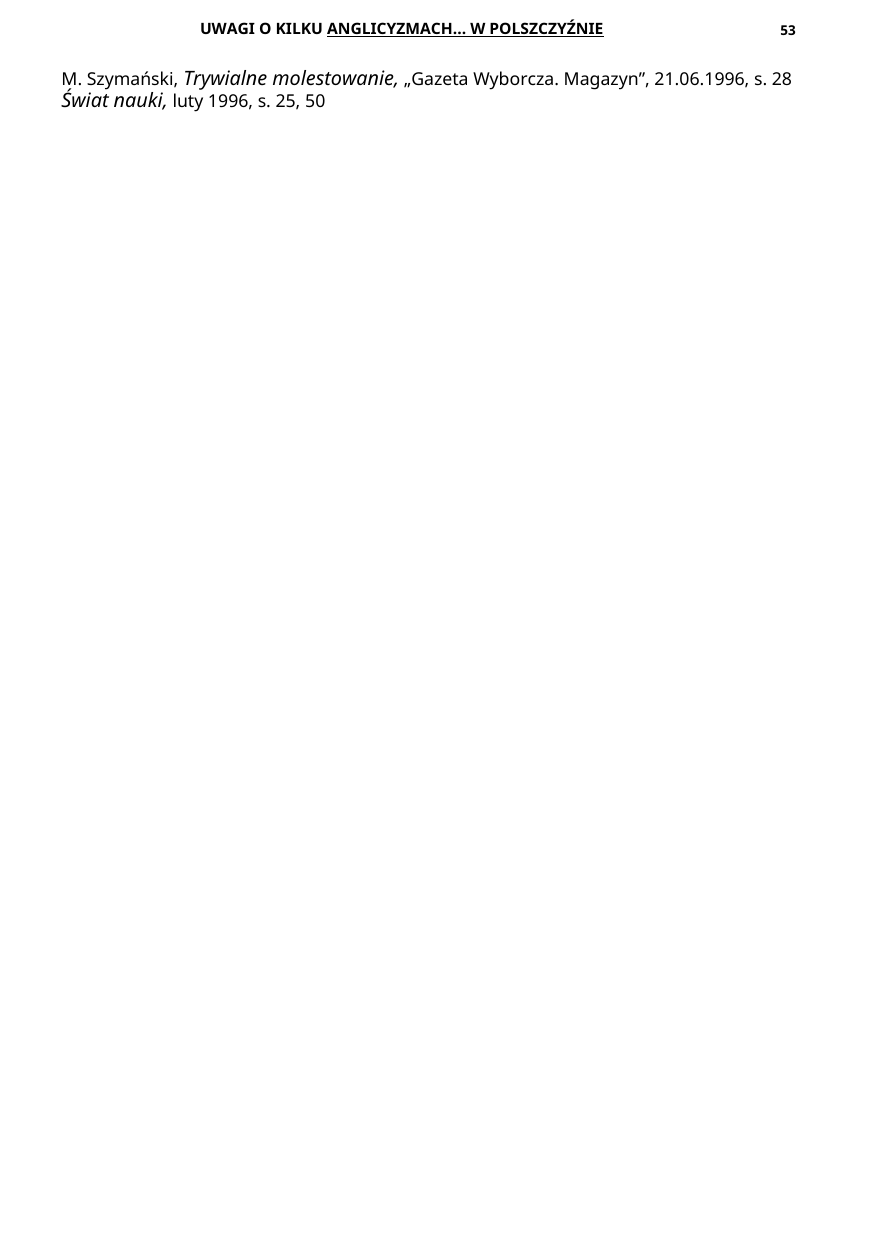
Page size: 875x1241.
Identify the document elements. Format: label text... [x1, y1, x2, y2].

text 53 [780, 24, 796, 38]
text UWAGI O KILKU ANGLICYZMACH... W POLSZCZYŹNIE [200, 22, 603, 38]
text M. Szymański, Trywialne molestowanie, „Gazeta Wyborcza. Magazyn”, 21.06.1996, s. 28 [61, 68, 804, 90]
text Świat nauki, luty 1996, s. 25, 50 [61, 90, 804, 112]
